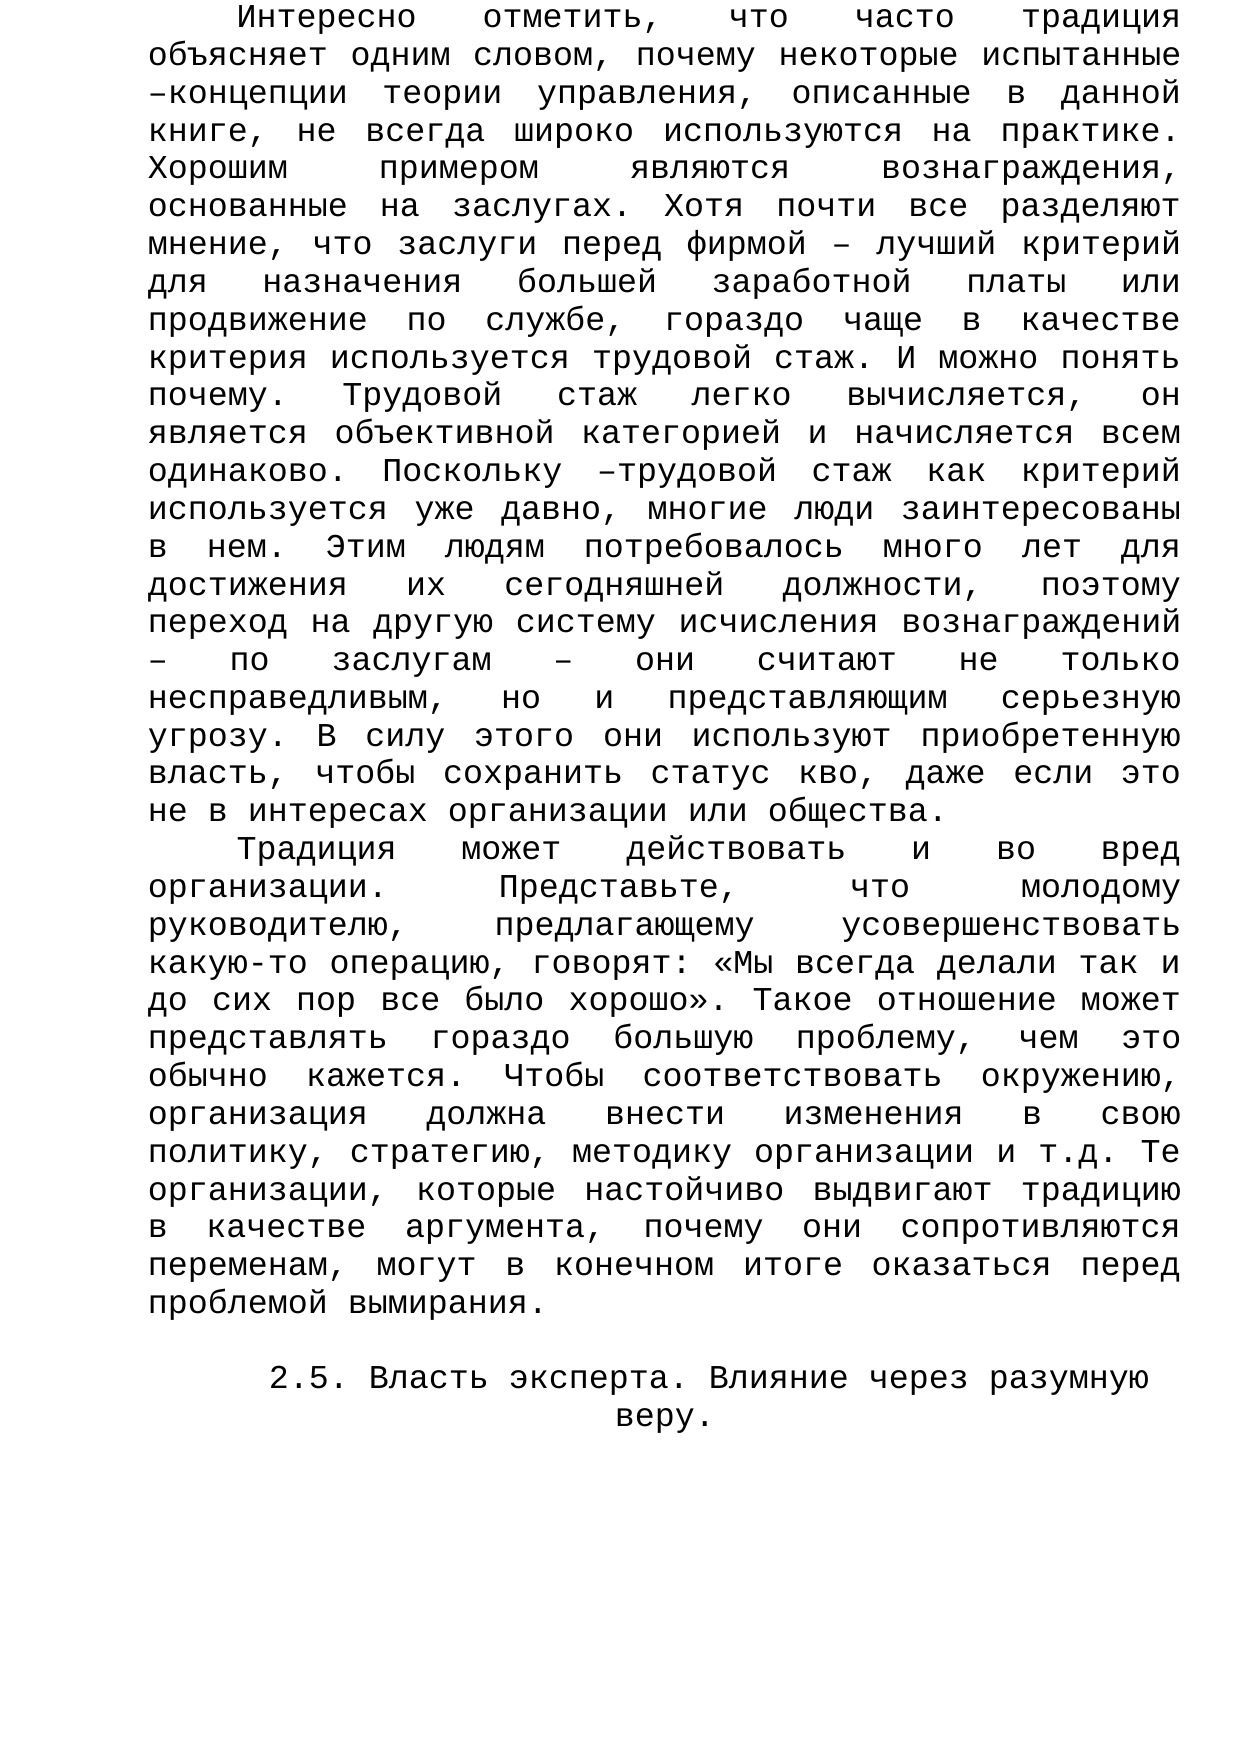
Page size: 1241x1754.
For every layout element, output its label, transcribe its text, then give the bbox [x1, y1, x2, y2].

text 2.5. Власть эксперта. Влияние через разумную веру. [148, 1361, 1181, 1437]
text Традиция может действовать и во вред организации. Представьте, что молодому руководителю, предлагающему усовершенствовать какую-то операцию, говорят: «Мы всегда делали так и до сих пор все было хорошо». Такое отношение может представлять гораздо большую проблему, чем это обычно кажется. Чтобы соответствовать окружению, организация должна внести изменения в свою политику, стратегию, методику организации и т.д. Те организации, которые настойчиво выдвигают традицию в качестве аргумента, почему они сопротивляются переменам, могут в конечном итоге оказаться перед проблемой вымирания. [148, 832, 1181, 1323]
text Интересно отметить, что часто традиция объясняет одним словом, почему некоторые испытанные –концепции теории управления, описанные в данной книге, не всегда широко используются на практике. Хорошим примером являются вознаграждения, основанные на заслугах. Хотя почти все разделяют мнение, что заслуги перед фирмой – лучший критерий для назначения большей заработной платы или продвижение по службе, гораздо чаще в качестве критерия используется трудовой стаж. И можно понять почему. Трудовой стаж легко вычисляется, он является объективной категорией и начисляется всем одинаково. Поскольку –трудовой стаж как критерий используется уже давно, многие люди заинтересованы в нем. Этим людям потребовалось много лет для достижения их сегодняшней должности, поэтому переход на другую систему исчисления вознаграждений – по заслугам – они считают не только несправедливым, но и представляющим серьезную угрозу. В силу этого они используют приобретенную власть, чтобы сохранить статус кво, даже если это не в интересах организации или общества. [148, 0, 1181, 832]
